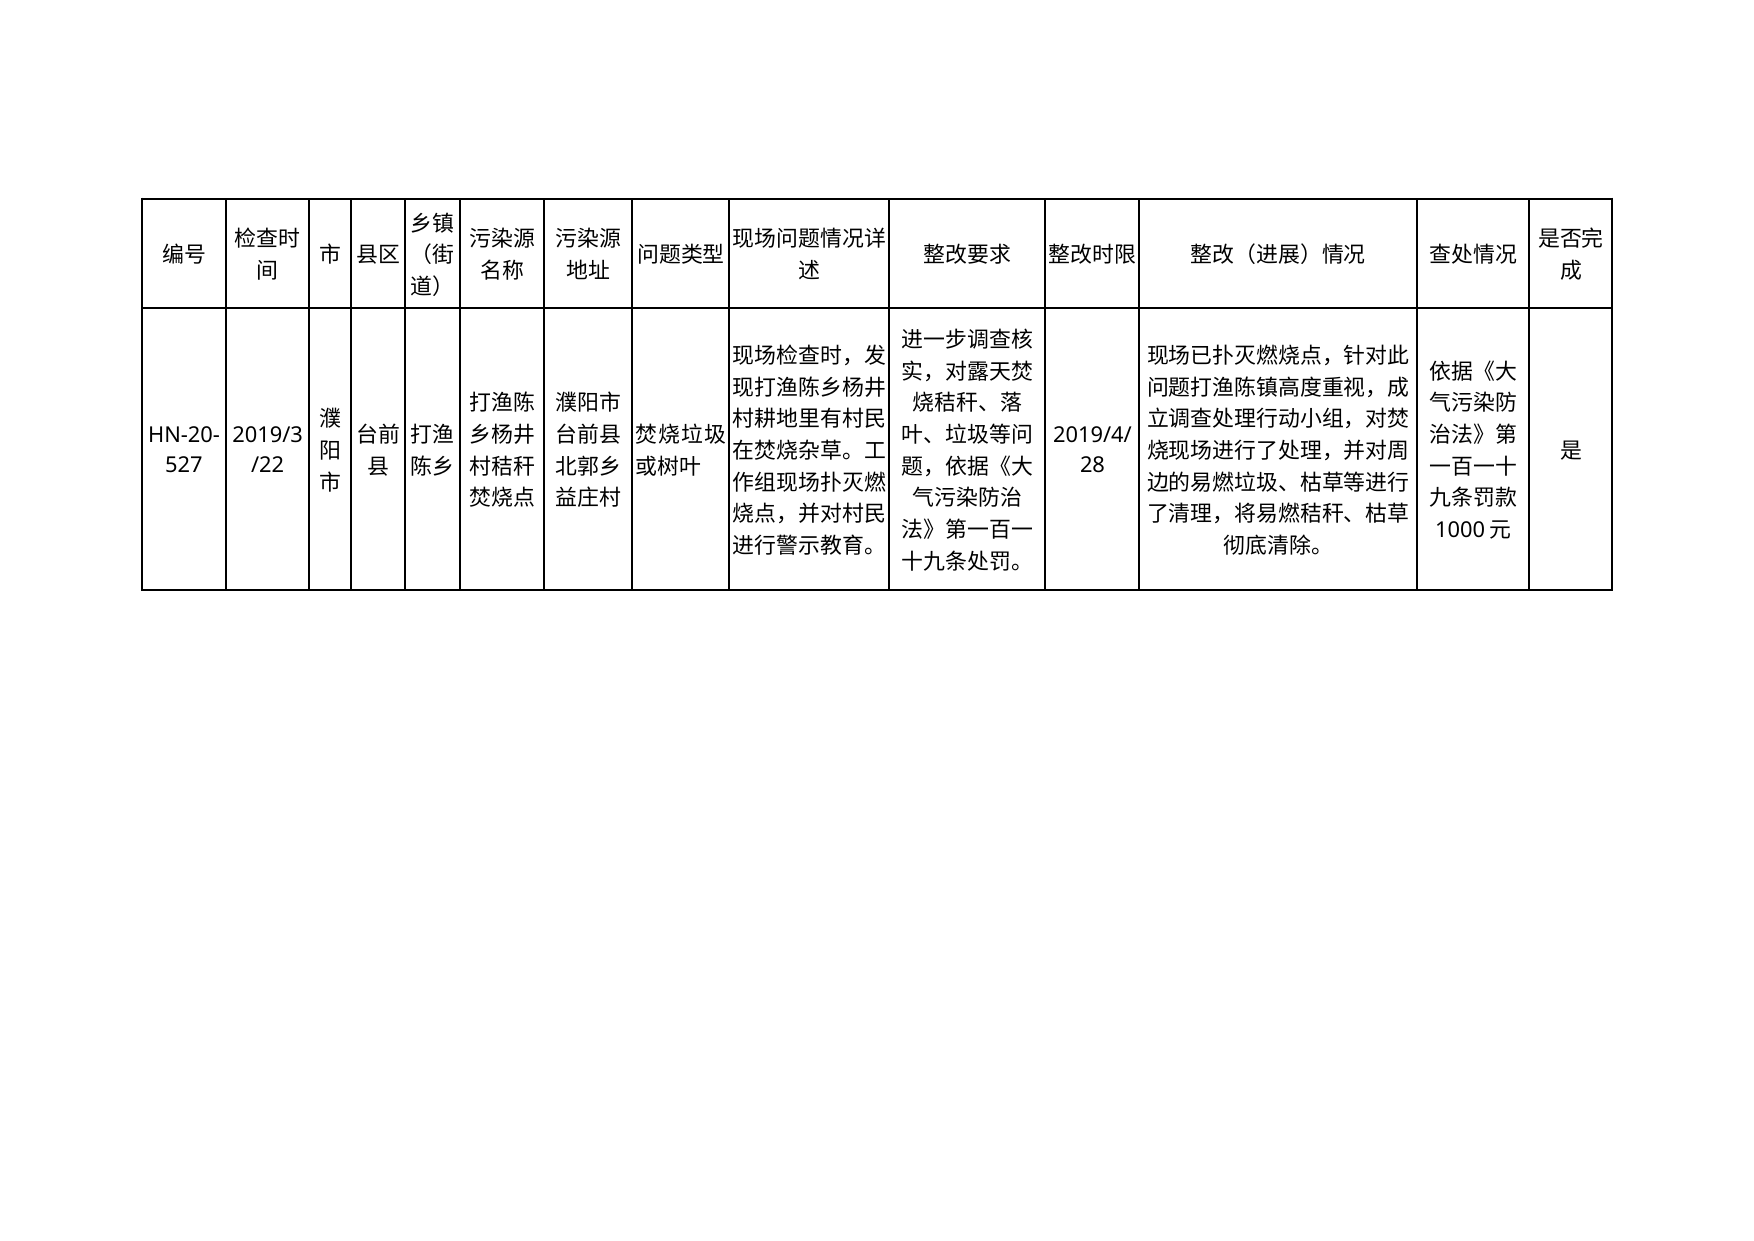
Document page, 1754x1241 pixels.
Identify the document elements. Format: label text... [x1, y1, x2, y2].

table_header 检查时间 [227, 200, 308, 307]
table_cell 依据《大气污染防治法》第一百一十九条罚款1000元 [1418, 309, 1528, 589]
table_header 整改（进展）情况 [1140, 200, 1416, 307]
table_cell 濮阳市 [310, 309, 350, 589]
table_cell 现场检查时，发现打渔陈乡杨井村耕地里有村民在焚烧杂草。工作组现场扑灭燃烧点，并对村民进行警示教育。 [730, 309, 888, 589]
table_header 整改要求 [890, 200, 1044, 307]
table_cell 台前县 [352, 309, 404, 589]
table_header 整改时限 [1046, 200, 1138, 307]
table_cell 打渔陈乡杨井村秸秆焚烧点 [461, 309, 543, 589]
table_header 污染源 地址 [545, 200, 631, 307]
table_header 现场问题情况详述 [730, 200, 888, 307]
table_header 县区 [352, 200, 404, 307]
table_cell 打渔陈乡 [406, 309, 459, 589]
table_cell 现场已扑灭燃烧点，针对此问题打渔陈镇高度重视，成立调查处理行动小组，对焚烧现场进行了处理，并对周边的易燃垃圾、枯草等进行了清理，将易燃秸秆、枯草彻底清除。 [1140, 309, 1416, 589]
table_cell 2019/4/28 [1046, 309, 1138, 589]
table_header 污染源 名称 [461, 200, 543, 307]
table_header 查处情况 [1418, 200, 1528, 307]
table_header 是否完成 [1530, 200, 1611, 307]
table_cell 2019/3/22 [227, 309, 308, 589]
table_header 问题类型 [633, 200, 728, 307]
table_header 编号 [143, 200, 225, 307]
table_cell HN-20-527 [143, 309, 225, 589]
table_header 乡镇 （街道） [406, 200, 459, 307]
table_header 市 [310, 200, 350, 307]
table_cell 焚烧垃圾或树叶 [633, 309, 728, 589]
table_cell 进一步调查核实，对露天焚烧秸秆、落叶、垃圾等问题，依据《大气污染防治法》第一百一十九条处罚。 [890, 309, 1044, 589]
table_cell 是 [1530, 309, 1611, 589]
table_cell 濮阳市台前县北郭乡益庄村 [545, 309, 631, 589]
